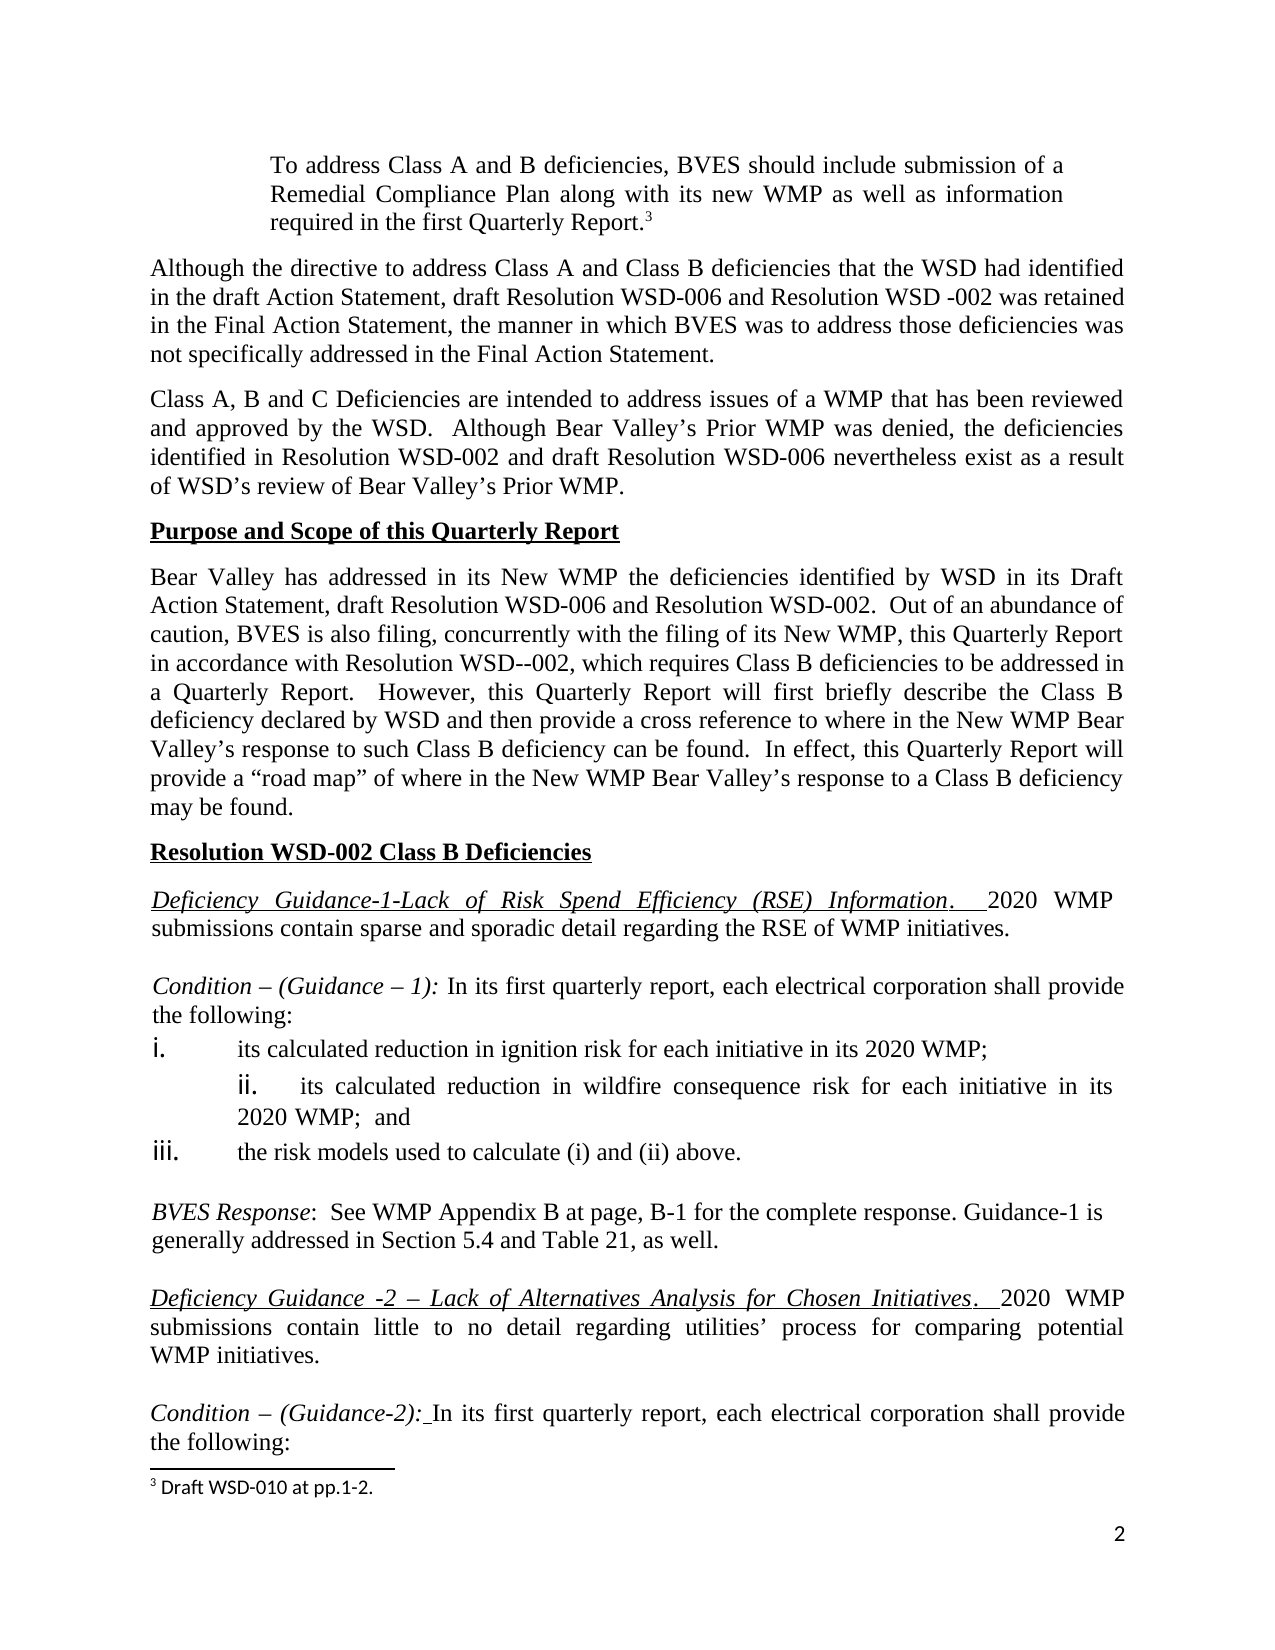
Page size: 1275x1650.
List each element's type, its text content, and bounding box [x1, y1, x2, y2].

text Bear Valley has addressed in its New WMP the deficiencies identified by WSD in its Draft Action Statement, draft Resolution WSD-006 and Resolution WSD-002. Out of an abundance of caution, BVES is also filing, concurrently with the filing of its New WMP, this Quarterly Report in accordance with Resolution WSD--002, which requires Class B deficiencies to be addressed in a Quarterly Report. However, this Quarterly Report will first briefly describe the Class B deficiency declared by WSD and then provide a cross reference to where in the New WMP Bear Valley’s response to such Class B deficiency can be found. In effect, this Quarterly Report will provide a “road map” of where in the New WMP Bear Valley’s response to a Class B deficiency may be found. [150, 562, 1125, 820]
list the risk models used to calculate (i) and (ii) above. [152, 1131, 1125, 1168]
text To address Class A and B deficiencies, BVES should include submission of a Remedial Compliance Plan along with its new WMP as well as information required in the first Quarterly Report. [270, 150, 1065, 236]
list its calculated reduction in wildfire consequence risk for each initiative in its 2020 WMP; and [237, 1066, 1113, 1131]
text Deficiency Guidance-1-Lack of Risk Spend Efficiency (RSE) Information. 2020 WMP submissions contain sparse and sporadic detail regarding the RSE of WMP initiatives. [151, 885, 1113, 942]
text BVES Response: See WMP Appendix B at page, B-1 for the complete response. Guidance-1 is generally addressed in Section 5.4 and Table 21, as well. [151, 1197, 1123, 1254]
text Condition – (Guidance – 1): In its first quarterly report, each electrical corporation shall provide the following: [152, 971, 1125, 1028]
text Purpose and Scope of this Quarterly Report [150, 516, 1125, 545]
text Although the directive to address Class A and Class B deficiencies that the WSD had identified in the draft Action Statement, draft Resolution WSD-006 and Resolution WSD -002 was retained in the Final Action Statement, the manner in which BVES was to address those deficiencies was not specifically addressed in the Final Action Statement. [150, 253, 1125, 368]
text Class A, B and C Deficiencies are intended to address issues of a WMP that has been reviewed and approved by the WSD. Although Bear Valley’s Prior WMP was denied, the deficiencies identified in Resolution WSD-002 and draft Resolution WSD-006 nevertheless exist as a result of WSD’s review of Bear Valley’s Prior WMP. [150, 384, 1125, 499]
list its calculated reduction in ignition risk for each initiative in its 2020 WMP; [152, 1029, 1125, 1066]
text Resolution WSD-002 Class B Deficiencies [150, 837, 1125, 866]
text Deficiency Guidance -2 – Lack of Alternatives Analysis for Chosen Initiatives. 2020 WMP submissions contain little to no detail regarding utilities’ process for comparing potential WMP initiatives. [150, 1283, 1125, 1369]
text Condition – (Guidance-2): In its first quarterly report, each electrical corporation shall provide the following: [150, 1398, 1125, 1456]
